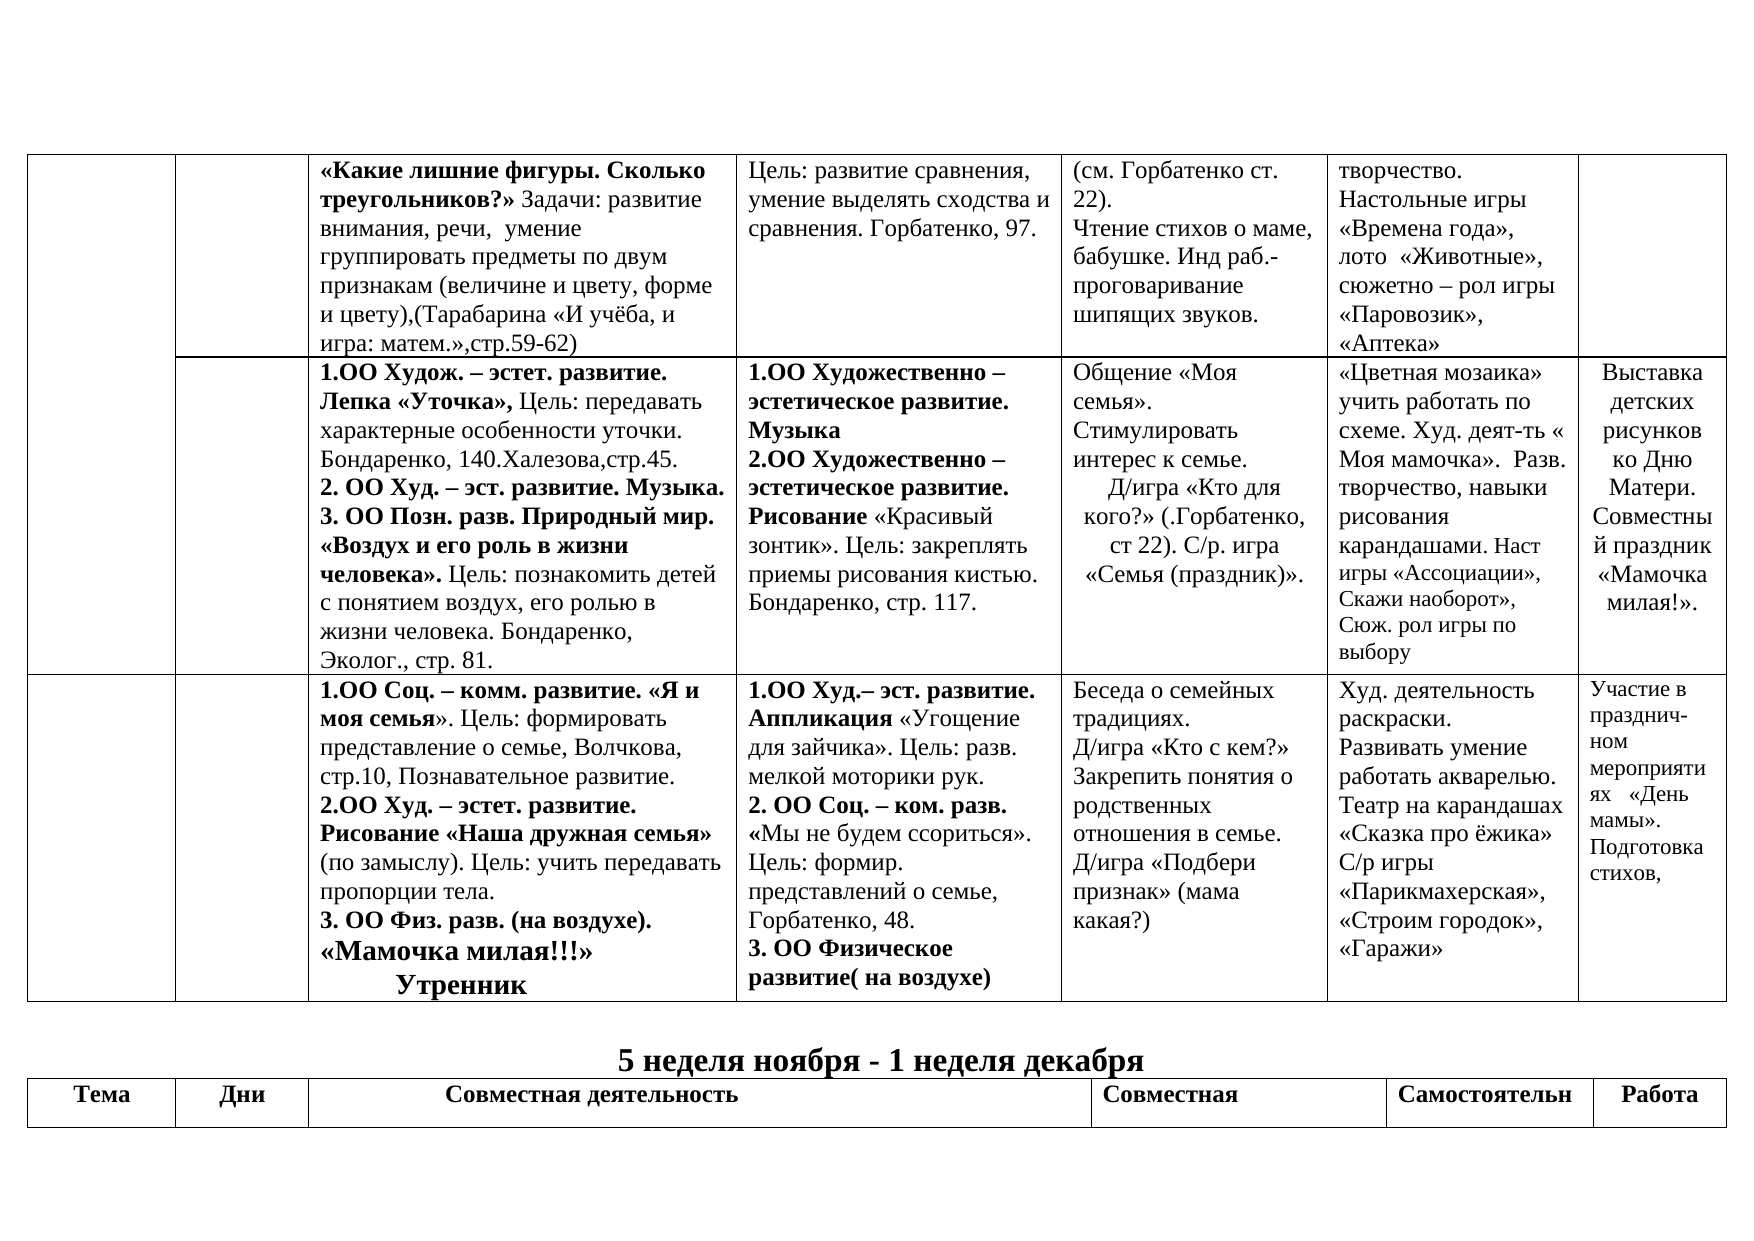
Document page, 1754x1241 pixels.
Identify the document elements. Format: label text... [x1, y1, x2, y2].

table_cell Беседа о семейных традициях. Д/игра «Кто с кем?» Закрепить понятия о родственных отношения в семье. Д/игра «Подбери признак» (мама какая?) [1062, 675, 1327, 1001]
table_cell Участие в празднич-ном мероприятиях «День мамы». Подготовка стихов, [1579, 675, 1726, 1001]
table_cell [176, 675, 308, 1001]
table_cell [1579, 155, 1726, 356]
text 5 неделя ноября - 1 неделя декабря [117, 1040, 1646, 1078]
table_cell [309, 155, 736, 356]
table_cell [737, 155, 1061, 356]
table_header Тема [28, 1079, 175, 1127]
table_cell 1.ОО Худож. – эстет. развитие. Лепка «Уточка», Цель: передавать характерные особенности уточки. Бондаренко, 140.Халезова,стр.45. 2. ОО Худ. – эст. развитие. Музыка. 3. ОО Позн. разв. Природный мир. «Воздух и его роль в жизни человека». Цель: познакомить детей с понятием воздух, его ролью в жизни человека. Бондаренко, Эколог., стр. 81. [309, 358, 736, 674]
table_header Работа с семьей [1594, 1079, 1726, 1127]
table_header Дни [176, 1079, 308, 1127]
table_cell 1.ОО Художественно – эстетическое развитие. Музыка 2.ОО Художественно – эстетическое развитие. Рисование «Красивый зонтик». Цель: закреплять приемы рисования кистью. Бондаренко, стр. 117. [737, 358, 1061, 674]
table_cell Худ. деятельность раскраски. Развивать умение работать акварелью. Театр на карандашах «Сказка про ёжика» С/р игры «Парикмахерская», «Строим городок», «Гаражи» [1328, 675, 1578, 1001]
table_cell Общение «Моя семья». Стимулировать интерес к семье. Д/игра «Кто для кого?» (.Горбатенко, ст 22). С/р. игра «Семья (праздник)». [1062, 358, 1327, 674]
table_cell «Цветная мозаика» учить работать по схеме. Худ. деят-ть « Моя мамочка». Разв. творчество, навыки рисования карандашами. Наст игры «Ассоциации», Скажи наоборот», Сюж. рол игры по выбору [1328, 358, 1578, 674]
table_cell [1328, 155, 1578, 356]
table_cell 1.ОО Соц. – комм. развитие. «Я и моя семья». Цель: формировать представление о семье, Волчкова, стр.10, Познавательное развитие. 2.ОО Худ. – эстет. развитие. Рисование «Наша дружная семья» (по замыслу). Цель: учить передавать пропорции тела. 3. ОО Физ. разв. (на воздухе). «Мамочка милая!!!» Утренник [309, 675, 736, 1001]
table_cell [28, 675, 175, 1001]
table_cell [176, 358, 308, 674]
table_header Совместная деятельность [309, 1079, 1091, 1127]
table_cell 1.ОО Худ.– эст. развитие. Аппликация «Угощение для зайчика». Цель: разв. мелкой моторики рук. 2. ОО Соц. – ком. разв. «Мы не будем ссориться». Цель: формир. представлений о семье, Горбатенко, 48. 3. ОО Физическое развитие( на воздухе) [737, 675, 1061, 1001]
table_cell [176, 155, 308, 356]
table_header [1092, 1079, 1386, 1127]
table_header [1387, 1079, 1593, 1127]
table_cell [1062, 155, 1327, 356]
table_cell Выставка детских рисунков ко Дню Матери. Совместный праздник «Мамочка милая!». [1579, 358, 1726, 674]
